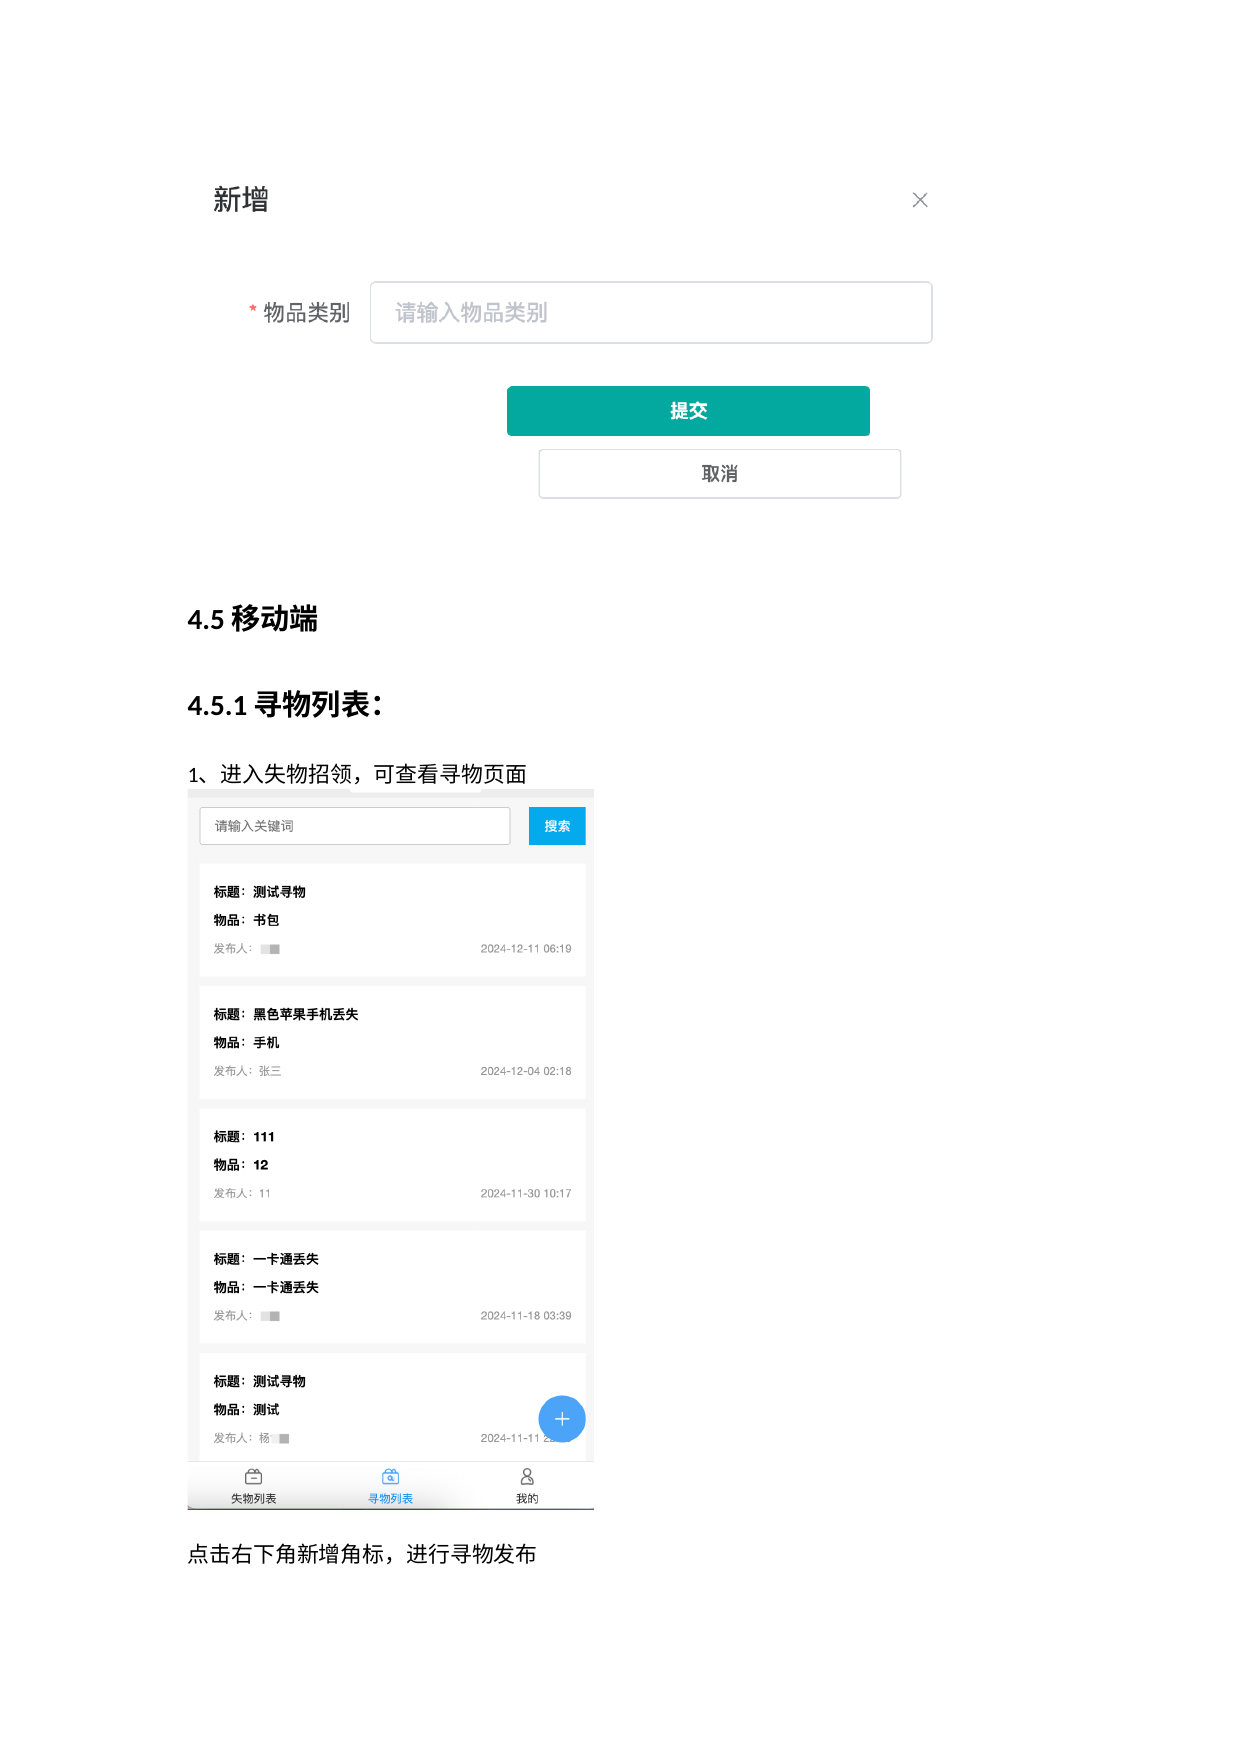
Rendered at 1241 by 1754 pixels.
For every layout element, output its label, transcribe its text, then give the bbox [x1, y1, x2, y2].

text 4.5.1寻物列表： [187, 671, 1053, 736]
picture [187, 162, 952, 551]
text 点击右下角新增角标，进行寻物发布 [187, 1537, 1053, 1569]
text 4.5移动端 [187, 584, 1053, 649]
picture [187, 789, 594, 1510]
text 1、进入失物招领，可查看寻物页面 [187, 757, 1053, 789]
